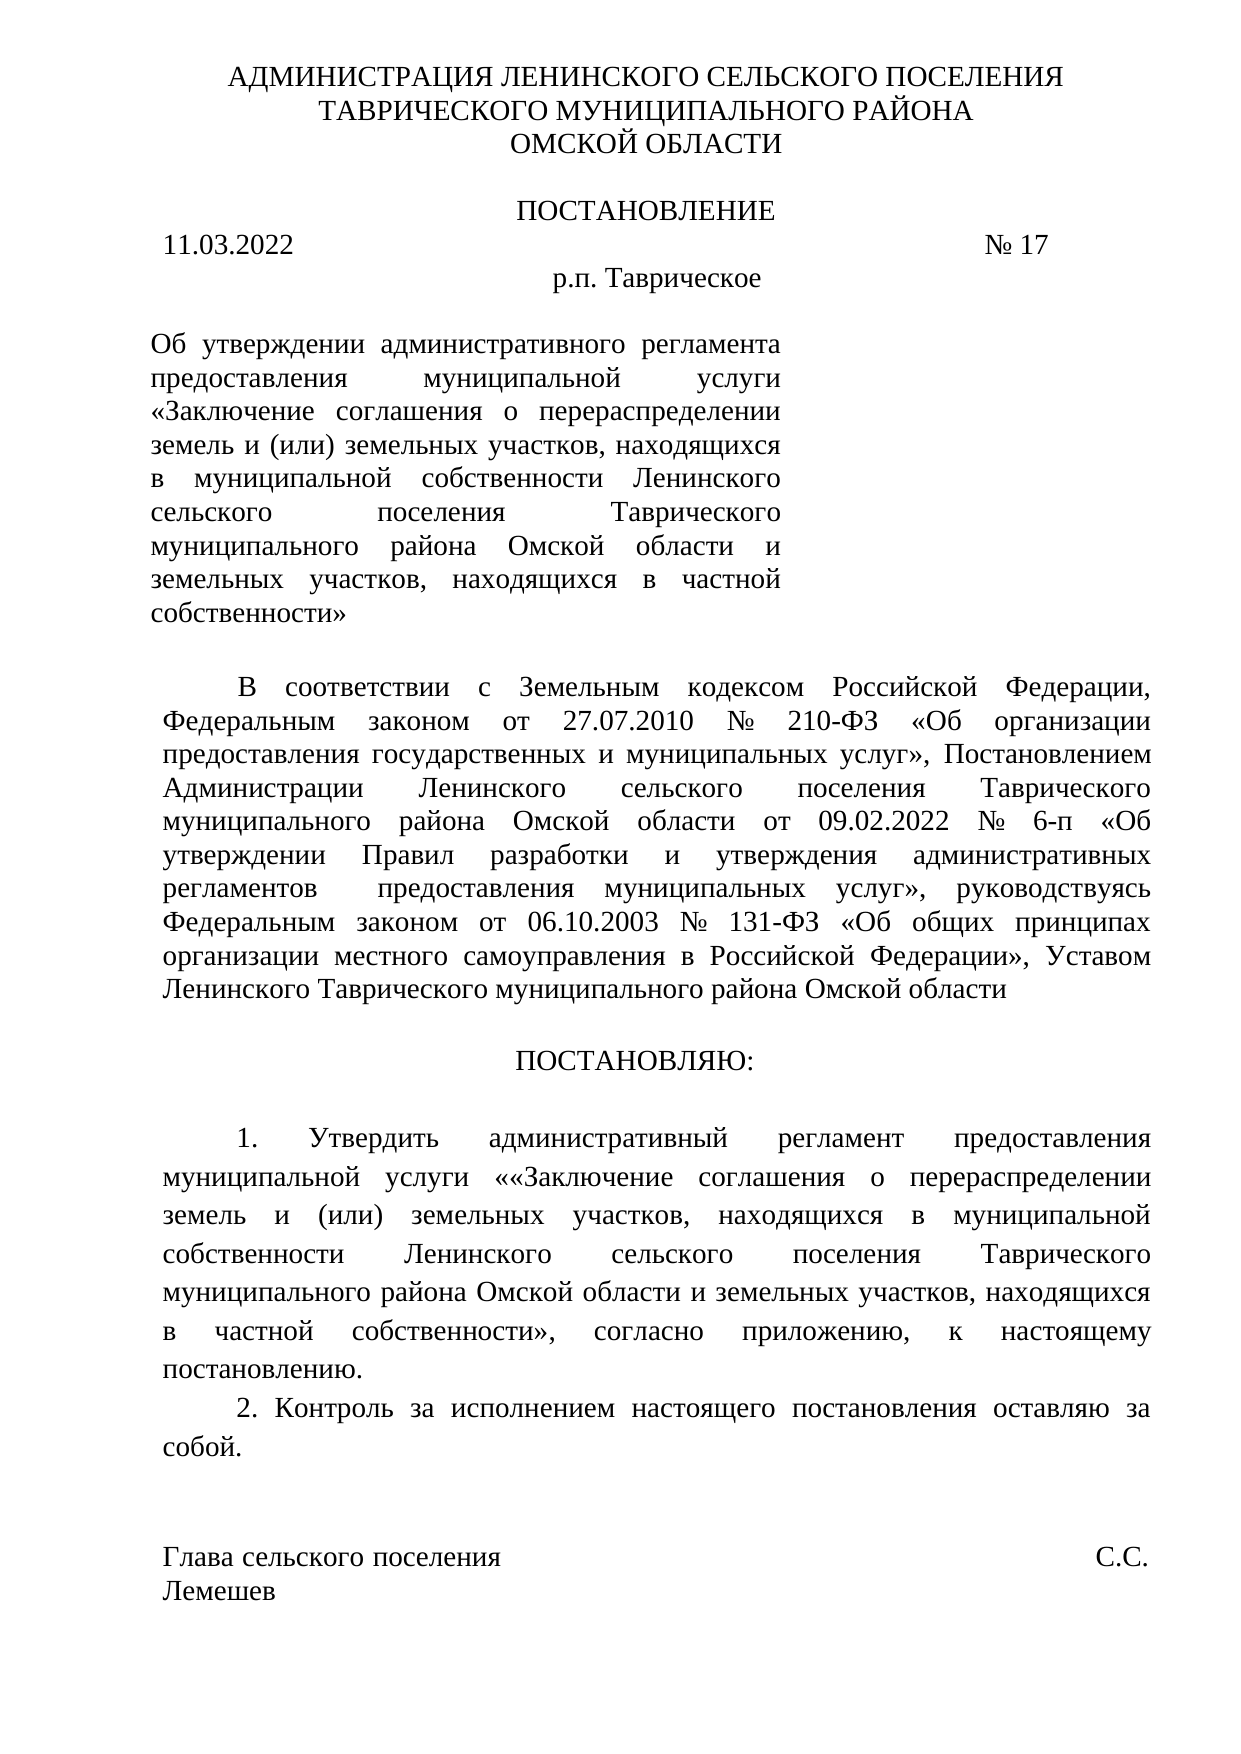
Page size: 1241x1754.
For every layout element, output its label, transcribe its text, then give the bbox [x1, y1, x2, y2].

subtitle ТАВРИЧЕСКОГО МУНИЦИПАЛЬНОГО РАЙОНА [162, 93, 1129, 126]
text 11.03.2022 № 17 [162, 227, 1152, 260]
text В соответствии с Земельным кодексом Российской Федерации, Федеральным законом от 27.07.2010 № 210-ФЗ «Об организации предоставления государственных и муниципальных услуг», Постановлением Администрации Ленинского сельского поселения Таврического муниципального района Омской области от 09.02.2022 № 6-п «Об утверждении Правил разработки и утверждения административных регламентов предоставления муниципальных услуг», руководствуясь Федеральным законом от 06.10.2003 № 131-ФЗ «Об общих принципах организации местного самоуправления в Российской Федерации», Уставом Ленинского Таврического муниципального района Омской области [162, 669, 1152, 1005]
text 1. Утвердить административный регламент предоставления муниципальной услуги ««Заключение соглашения о перераспределении земель и (или) земельных участков, находящихся в муниципальной собственности Ленинского сельского поселения Таврического муниципального района Омской области и земельных участков, находящихся в частной собственности», согласно приложению, к настоящему постановлению. [162, 1120, 1152, 1385]
text р.п. Таврическое [162, 260, 1152, 294]
subtitle ПОСТАНОВЛЕНИЕ [162, 193, 1129, 227]
subtitle АДМИНИСТРАЦИЯ ЛЕНИНСКОГО СЕЛЬСКОГО ПОСЕЛЕНИЯ [162, 59, 1129, 93]
text 2. Контроль за исполнением настоящего постановления оставляю за собой. [162, 1390, 1152, 1462]
subtitle ОМСКОЙ ОБЛАСТИ [162, 126, 1129, 160]
table_header Об утверждении административного регламента предоставления муниципальной услуги «Заключение соглашения о перераспределении земель и (или) земельных участков, находящихся в муниципальной собственности Ленинского сельского поселения Таврического муниципального района Омской области и земельных участков, находящихся в частной собственности» [106, 326, 792, 667]
text ПОСТАНОВЛЯЮ: [118, 1043, 1152, 1077]
text Глава сельского поселения С.С. Лемешев [162, 1539, 1152, 1606]
